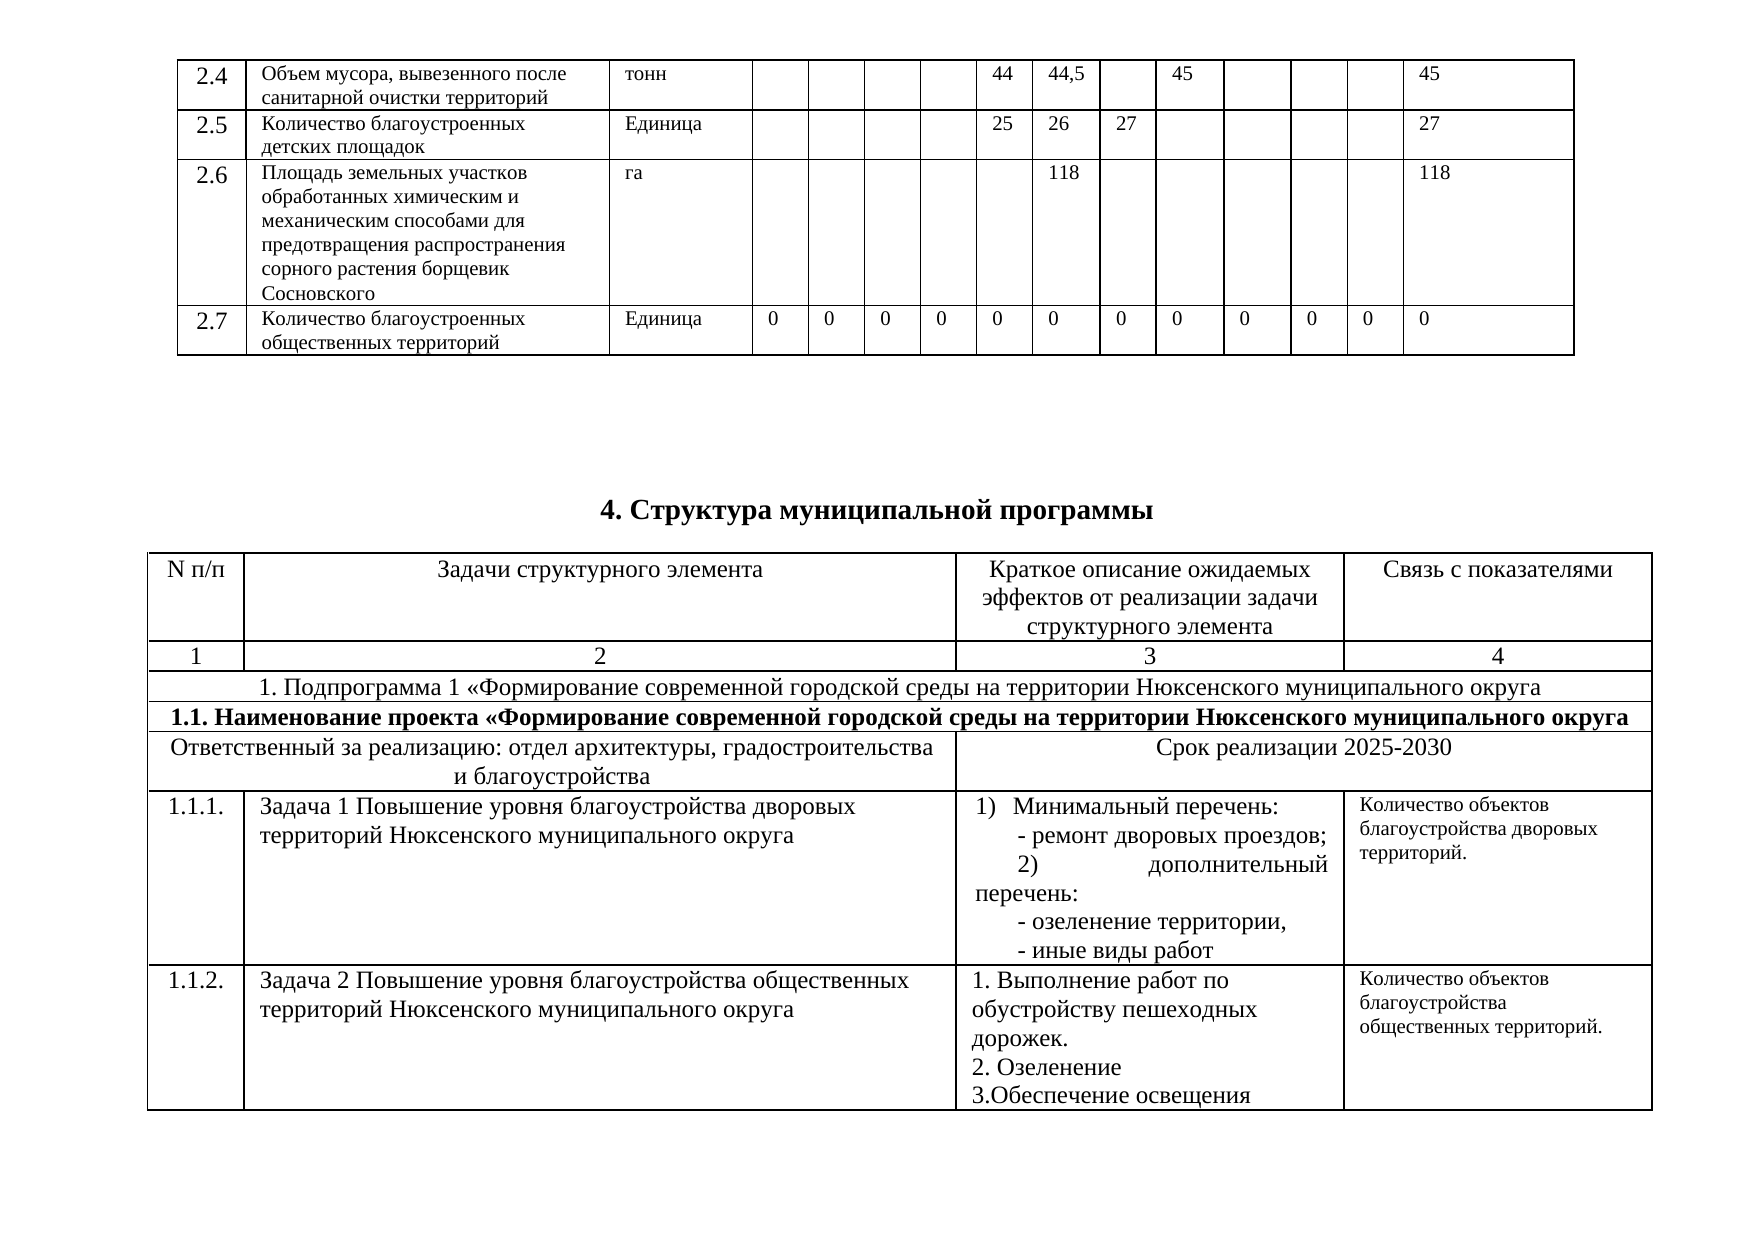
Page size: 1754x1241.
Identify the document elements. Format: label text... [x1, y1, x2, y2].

table_cell [1101, 160, 1155, 304]
table_cell [865, 160, 920, 304]
table_cell N п/п [148, 553, 243, 640]
table_cell 0 [1225, 306, 1290, 354]
table_cell 2.5 [178, 111, 245, 158]
table_cell 0 [1157, 306, 1223, 354]
table_cell [921, 61, 976, 109]
table_cell Срок реализации 2025-2030 [957, 732, 1651, 790]
table_cell Задача 1 Повышение уровня благоустройства дворовых территорий Нюксенского муниципального округа [245, 792, 955, 964]
table_cell [1292, 61, 1347, 109]
table_cell [977, 160, 1032, 304]
table_cell [1157, 160, 1223, 304]
table_cell 2.7 [178, 306, 246, 354]
table_cell 26 [1033, 111, 1099, 158]
table_cell [1348, 160, 1403, 304]
table_cell [1292, 111, 1347, 158]
table_cell 27 [1101, 111, 1155, 158]
table_cell 45 [1404, 61, 1573, 109]
table_cell 1.1.1. [148, 791, 243, 964]
table_cell Количество благоустроенных общественных территорий [247, 306, 609, 354]
table_cell Задачи структурного элемента [245, 554, 955, 640]
table_cell [921, 160, 976, 304]
table_cell Площадь земельных участков обработанных химическим и механическим способами для предотвращения распространения сорного растения борщевик Сосновского [247, 160, 609, 304]
table_cell [865, 111, 920, 158]
table_cell 2 [245, 642, 955, 670]
table_cell Объем мусора, вывезенного после санитарной очистки территорий [247, 61, 609, 109]
table_cell [753, 61, 808, 109]
table_cell [1225, 61, 1290, 109]
table_cell Ответственный за реализацию: отдел архитектуры, градостроительства и благоустройства [148, 732, 955, 790]
table_cell 118 [1404, 160, 1573, 304]
table_cell Количество благоустроенных детских площадок [247, 111, 609, 158]
table_cell 0 [809, 306, 864, 354]
table_cell 0 [753, 306, 808, 354]
table_cell 2.4 [178, 61, 245, 109]
table_cell Единица [610, 111, 752, 158]
table_cell [1348, 111, 1403, 158]
table_cell 0 [1292, 306, 1347, 354]
table_cell 1.1.2. [148, 965, 243, 1109]
table_cell 27 [1404, 111, 1573, 158]
table_cell 1.1. Наименование проекта «Формирование современной городской среды на территории Нюксенского муниципального округа [148, 702, 1651, 731]
table_cell [1348, 61, 1403, 109]
table_cell 0 [1101, 306, 1155, 354]
table_cell [809, 111, 864, 158]
table_cell [809, 160, 864, 304]
table_cell Единица [610, 306, 752, 354]
table_cell 45 [1157, 61, 1223, 109]
table_cell 4 [1345, 642, 1651, 670]
table_cell тонн [610, 61, 752, 109]
table_cell 1 [148, 641, 243, 670]
table_cell га [610, 160, 752, 304]
table_cell 2.6 [178, 160, 246, 304]
table_cell 3 [957, 642, 1343, 670]
table_cell Минимальный перечень: - ремонт дворовых проездов; 2) дополнительный перечень: - озеленение территории, - иные виды работ [957, 792, 1343, 964]
table_cell Количество объектов благоустройства общественных территорий. [1345, 966, 1651, 1109]
table_cell 25 [977, 111, 1032, 158]
table_cell Краткое описание ожидаемых эффектов от реализации задачи структурного элемента [957, 554, 1343, 640]
table_cell [809, 61, 864, 109]
table_cell 0 [1348, 306, 1403, 354]
table_cell [1157, 111, 1223, 158]
table_cell [1225, 111, 1290, 158]
table_cell 0 [1404, 306, 1573, 354]
table_cell 0 [1033, 306, 1099, 354]
table_cell [1101, 61, 1155, 109]
table_cell 0 [977, 306, 1032, 354]
table_cell 0 [921, 306, 976, 354]
table_cell Связь с показателями [1345, 554, 1651, 640]
table_cell [753, 160, 808, 304]
table_cell 1. Выполнение работ по обустройству пешеходных дорожек. 2. Озеленение 3.Обеспечение освещения [957, 966, 1343, 1109]
table_cell 118 [1033, 160, 1099, 304]
table_cell Задача 2 Повышение уровня благоустройства общественных территорий Нюксенского муниципального округа [245, 966, 955, 1109]
table_cell 44 [977, 61, 1032, 109]
table_cell 44,5 [1033, 61, 1099, 109]
table_cell [753, 111, 808, 158]
table_cell Количество объектов благоустройства дворовых территорий. [1345, 792, 1651, 964]
table_cell [1292, 160, 1347, 304]
table_cell [921, 111, 976, 158]
text 4. Структура муниципальной программы [74, 463, 1680, 526]
table_cell 1. Подпрограмма 1 «Формирование современной городской среды на территории Нюксенского муниципального округа [148, 671, 1651, 701]
table_cell 0 [865, 306, 920, 354]
table_cell [865, 61, 920, 109]
table_cell [1225, 160, 1290, 304]
